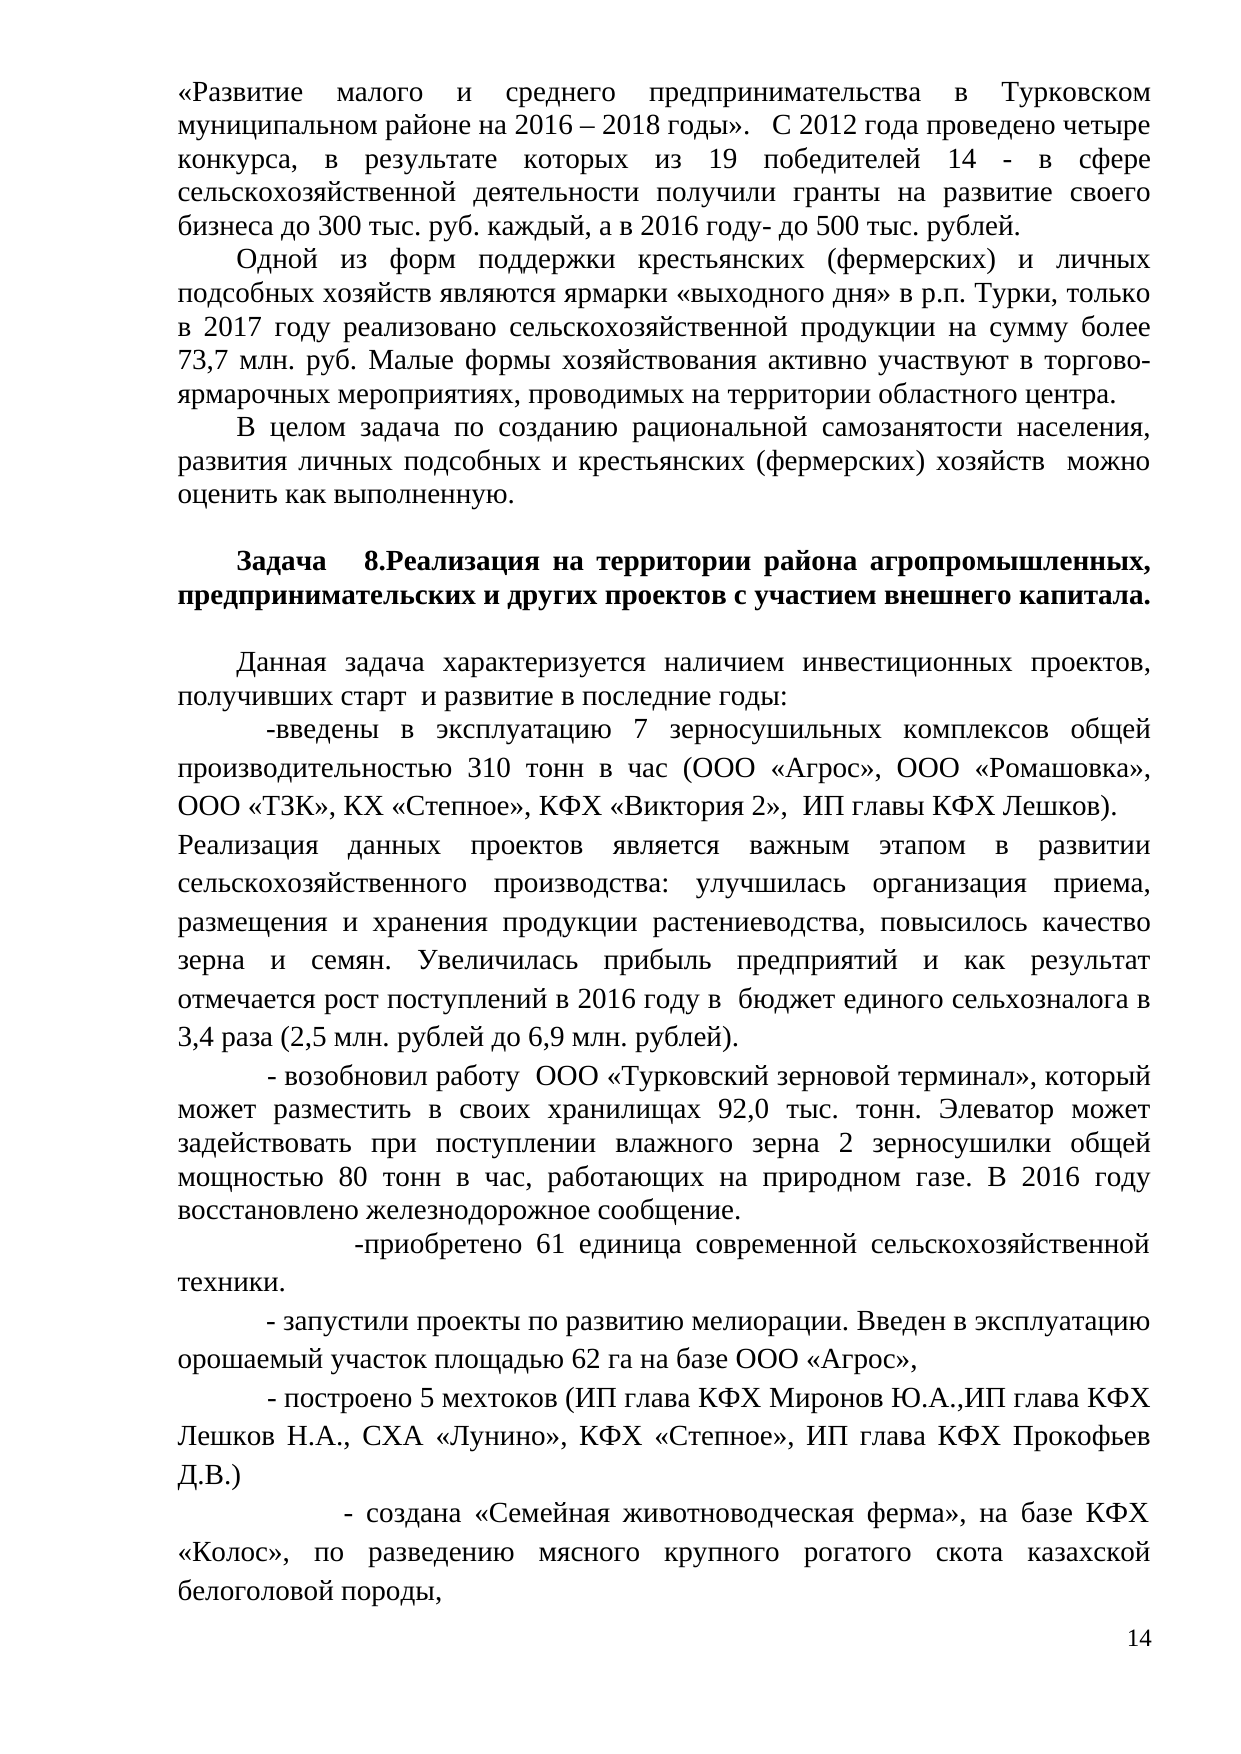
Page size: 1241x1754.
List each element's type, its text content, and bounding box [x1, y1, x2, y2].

text - запустили проекты по развитию мелиорации. Введен в эксплуатацию орошаемый участок площадью 62 га на базе ООО «Агрос», [177, 1303, 1152, 1375]
text - возобновил работу ООО «Турковский зерновой терминал», который может разместить в своих хранилищах 92,0 тыс. тонн. Элеватор может задействовать при поступлении влажного зерна 2 зерносушилки общей мощностью 80 тонн в час, работающих на природном газе. В 2016 году восстановлено железнодорожное сообщение. [177, 1058, 1152, 1226]
text - построено 5 мехтоков (ИП глава КФХ Миронов Ю.А.,ИП глава КФХ Лешков Н.А., СХА «Лунино», КФХ «Степное», ИП глава КФХ Прокофьев Д.В.) [177, 1380, 1152, 1491]
text -приобретено 61 единица современной сельскохозяйственной техники. [177, 1226, 1152, 1298]
text - создана «Семейная животноводческая ферма», на базе КФХ «Колос», по разведению мясного крупного рогатого скота казахской белоголовой породы, [177, 1496, 1152, 1606]
text Задача 8.Реализация на территории района агропромышленных, предпринимательских и других проектов с участием внешнего капитала. [177, 543, 1152, 611]
text Одной из форм поддержки крестьянских (фермерских) и личных подсобных хозяйств являются ярмарки «выходного дня» в р.п. Турки, только в 2017 году реализовано сельскохозяйственной продукции на сумму более 73,7 млн. руб. Малые формы хозяйствования активно участвуют в торгово-ярмарочных мероприятиях, проводимых на территории областного центра. [177, 242, 1152, 409]
text Данная задача характеризуется наличием инвестиционных проектов, получивших старт и развитие в последние годы: [177, 644, 1152, 711]
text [177, 74, 1152, 242]
text -введены в эксплуатацию 7 зерносушильных комплексов общей производительностью 310 тонн в час (ООО «Агрос», ООО «Ромашовка», ООО «ТЗК», КХ «Степное», КФХ «Виктория 2», ИП главы КФХ Лешков). [177, 711, 1152, 822]
text Реализация данных проектов является важным этапом в развитии сельскохозяйственного производства: улучшилась организация приема, размещения и хранения продукции растениеводства, повысилось качество зерна и семян. Увеличилась прибыль предприятий и как результат отмечается рост поступлений в 2016 году в бюджет единого сельхозналога в 3,4 раза (2,5 млн. рублей до 6,9 млн. рублей). [177, 827, 1152, 1053]
text В целом задача по созданию рациональной самозанятости населения, развития личных подсобных и крестьянских (фермерских) хозяйств можно оценить как выполненную. [177, 409, 1152, 510]
